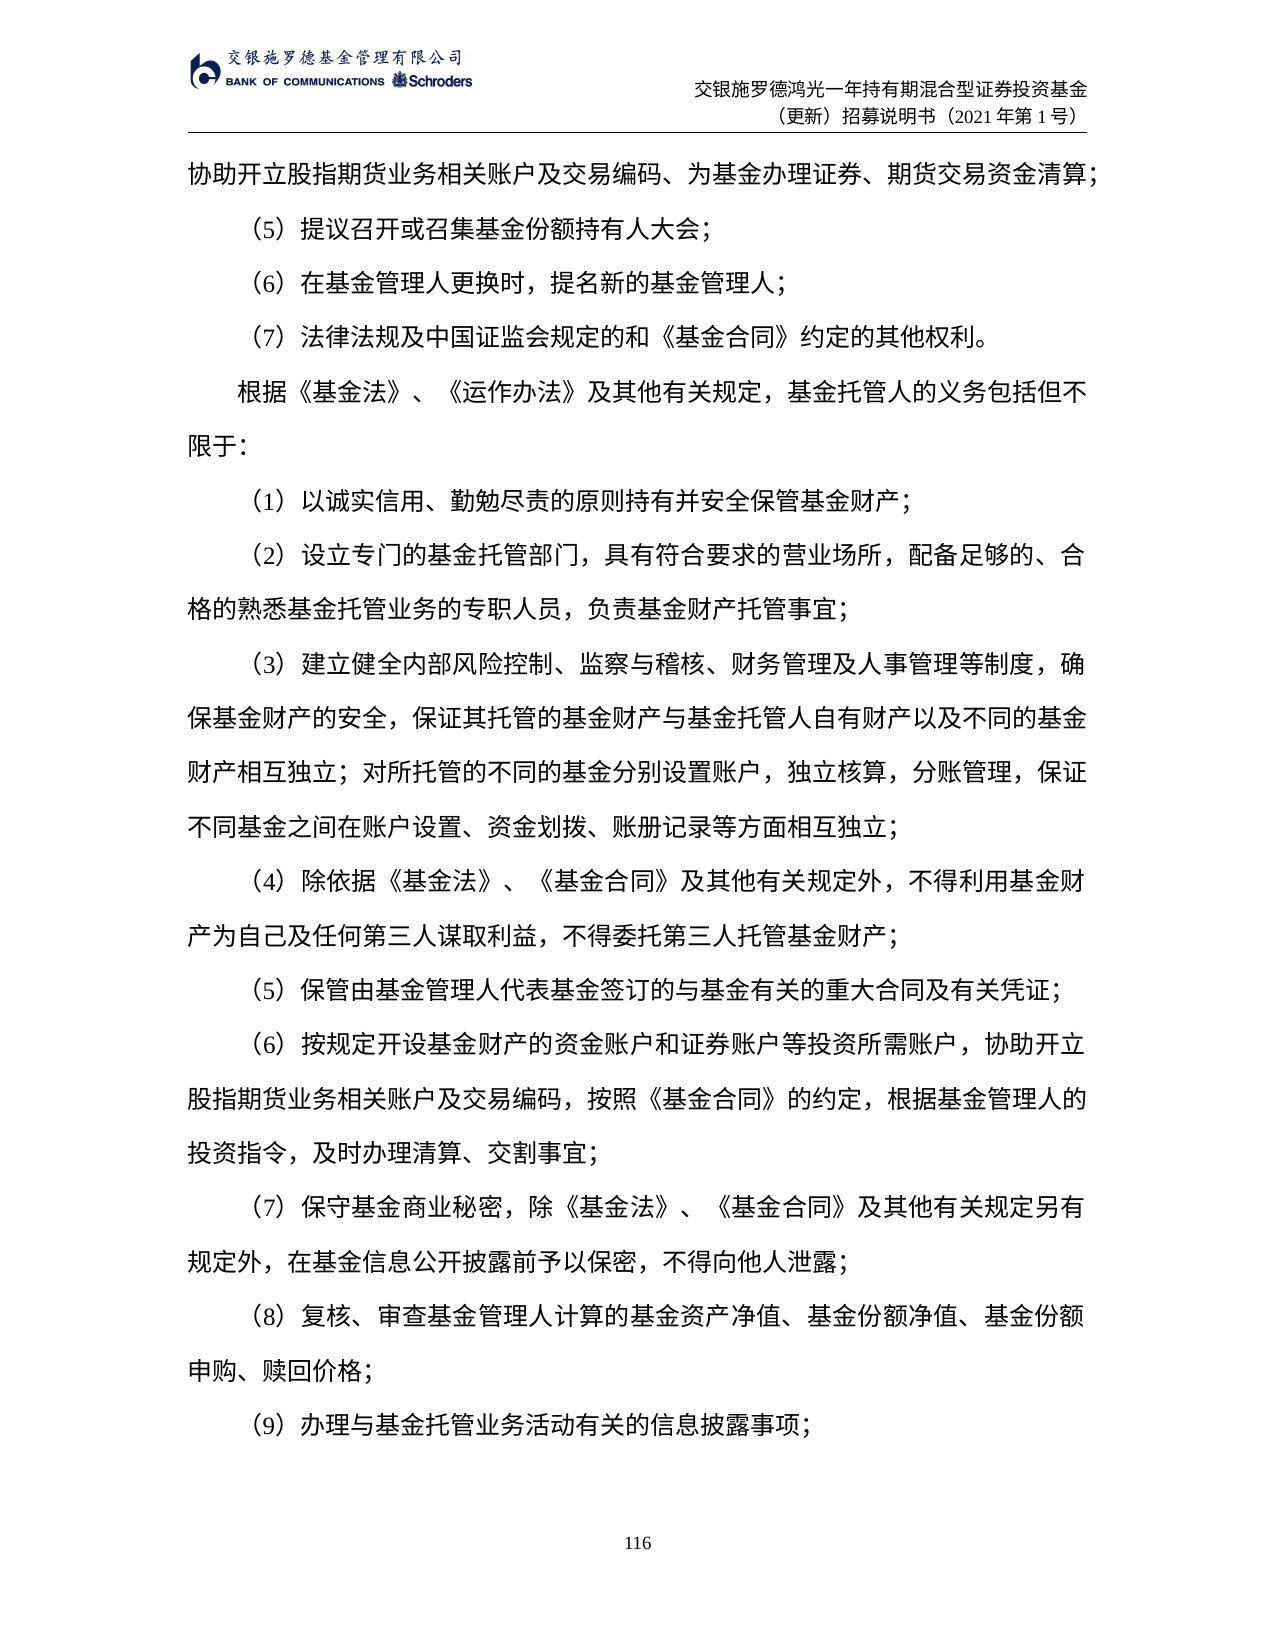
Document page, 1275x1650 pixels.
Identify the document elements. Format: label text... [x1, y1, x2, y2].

text 根据《基金法》、《运作办法》及其他有关规定，基金托管人的义务包括但不限于： [187, 372, 1087, 463]
text （7）法律法规及中国证监会规定的和《基金合同》约定的其他权利。 [187, 318, 1087, 354]
text （1）以诚实信用、勤勉尽责的原则持有并安全保管基金财产； [187, 481, 1087, 517]
text （2）设立专门的基金托管部门，具有符合要求的营业场所，配备足够的、合格的熟悉基金托管业务的专职人员，负责基金财产托管事宜； [187, 535, 1087, 626]
picture [190, 50, 472, 89]
text （5）提议召开或召集基金份额持有人大会； [187, 209, 1087, 245]
text （8）复核、审查基金管理人计算的基金资产净值、基金份额净值、基金份额申购、赎回价格； [187, 1297, 1087, 1387]
text （3）建立健全内部风险控制、监察与稽核、财务管理及人事管理等制度，确保基金财产的安全，保证其托管的基金财产与基金托管人自有财产以及不同的基金财产相互独立；对所托管的不同的基金分别设置账户，独立核算，分账管理，保证不同基金之间在账户设置、资金划拨、账册记录等方面相互独立； [187, 644, 1087, 843]
text （5）保管由基金管理人代表基金签订的与基金有关的重大合同及有关凭证； [187, 970, 1087, 1007]
text （4）除依据《基金法》、《基金合同》及其他有关规定外，不得利用基金财产为自己及任何第三人谋取利益，不得委托第三人托管基金财产； [187, 862, 1087, 952]
text （6）按规定开设基金财产的资金账户和证券账户等投资所需账户，协助开立股指期货业务相关账户及交易编码，按照《基金合同》的约定，根据基金管理人的投资指令，及时办理清算、交割事宜； [187, 1025, 1087, 1170]
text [187, 155, 1087, 191]
text （7）保守基金商业秘密，除《基金法》、《基金合同》及其他有关规定另有规定外，在基金信息公开披露前予以保密，不得向他人泄露； [187, 1188, 1087, 1278]
text （9）办理与基金托管业务活动有关的信息披露事项； [187, 1405, 1087, 1442]
text （6）在基金管理人更换时，提名新的基金管理人； [187, 263, 1087, 300]
